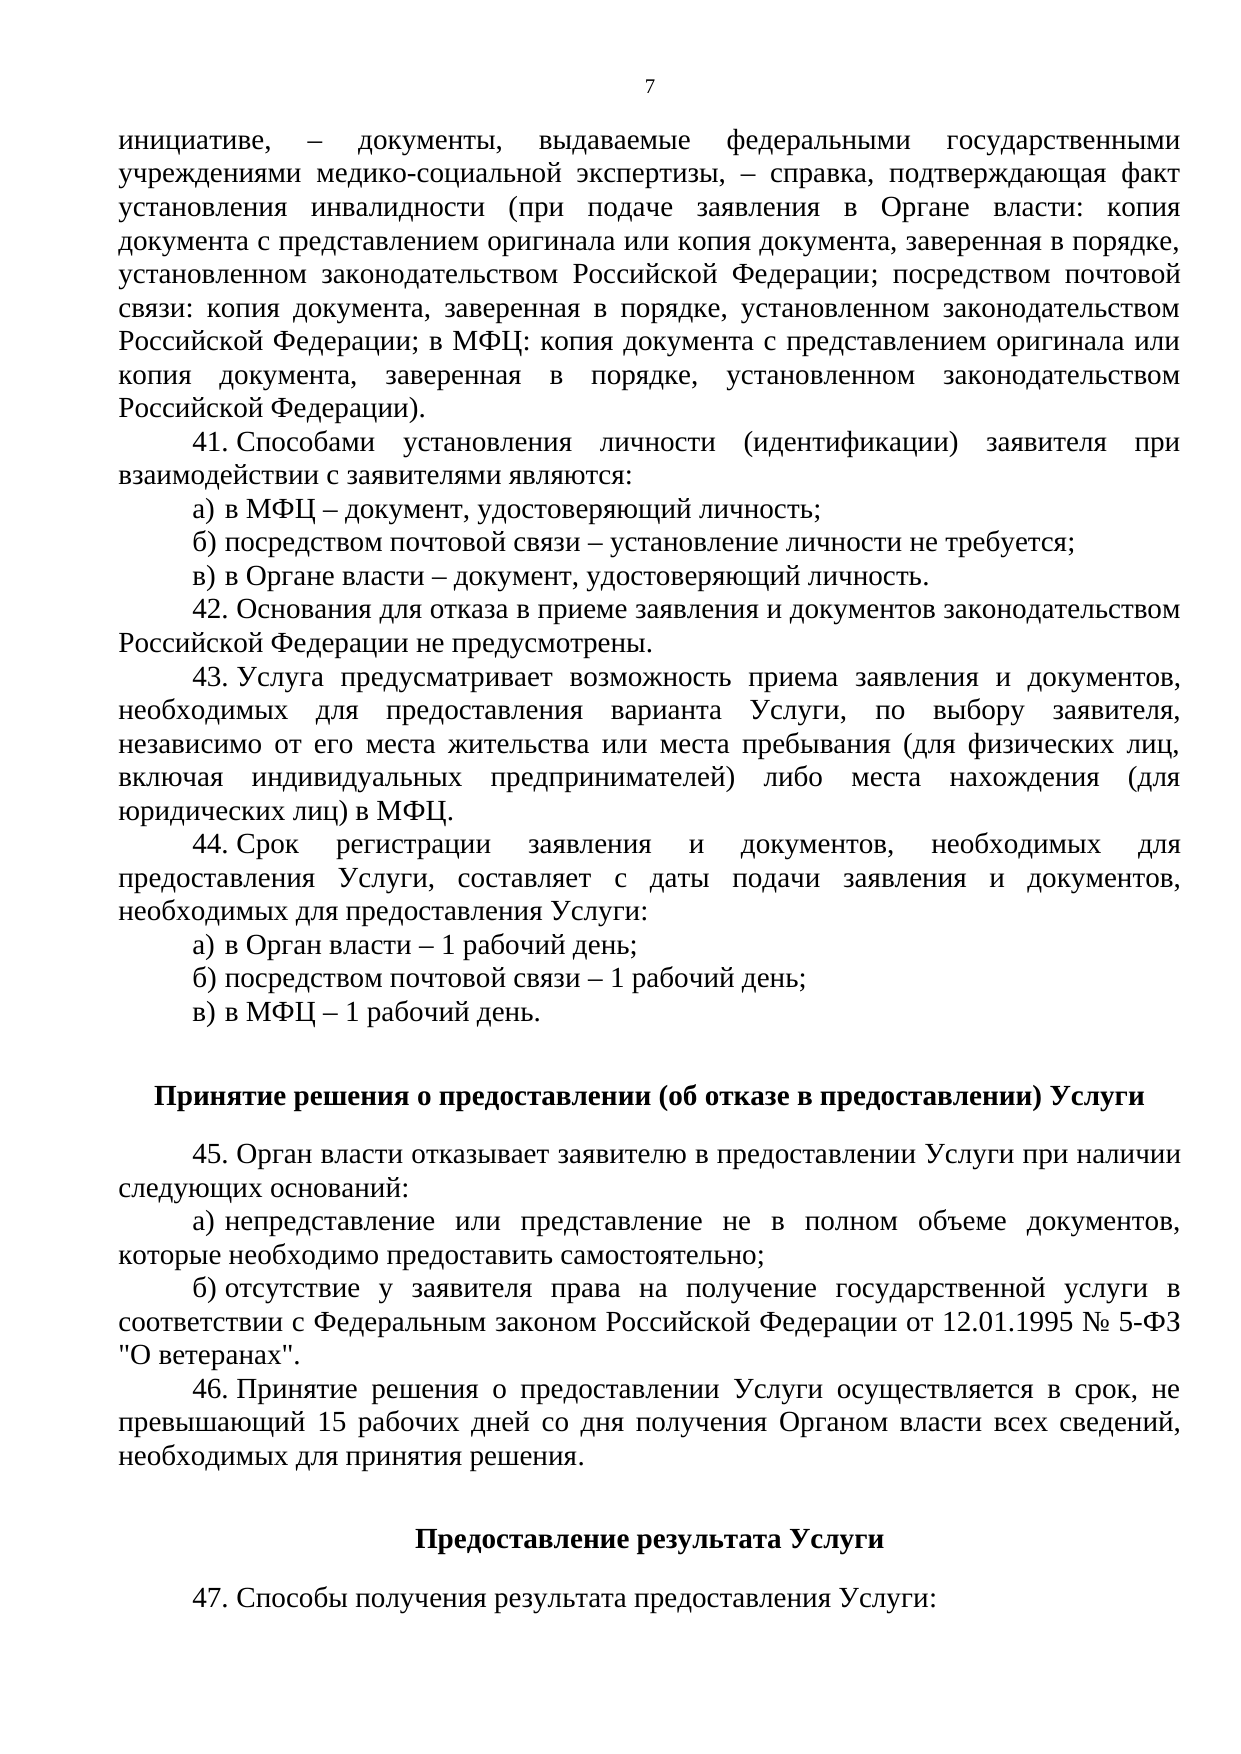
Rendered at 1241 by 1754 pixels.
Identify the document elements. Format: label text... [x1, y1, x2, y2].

list Способами установления личности (идентификации) заявителя при взаимодействии с заявителями являются: [118, 424, 1181, 491]
list непредставление или представление не в полном объеме документов, которые необходимо предоставить самостоятельно; [118, 1203, 1181, 1270]
list Способы получения результата предоставления Услуги: [118, 1580, 1181, 1614]
list отсутствие у заявителя права на получение государственной услуги в соответствии с Федеральным законом Российской Федерации от 12.01.1995 № 5-ФЗ "О ветеранах". [118, 1270, 1181, 1371]
list Орган власти отказывает заявителю в предоставлении Услуги при наличии следующих оснований: [118, 1136, 1181, 1203]
list Срок регистрации заявления и документов, необходимых для предоставления Услуги, составляет с даты подачи заявления и документов, необходимых для предоставления Услуги: [118, 826, 1181, 927]
list в МФЦ – документ, удостоверяющий личность; [118, 491, 1181, 524]
list посредством почтовой связи – установление личности не требуется; [118, 524, 1181, 558]
list посредством почтовой связи – 1 рабочий день; [118, 961, 1181, 994]
text Предоставление результата Услуги [118, 1522, 1181, 1555]
list Основания для отказа в приеме заявления и документов законодательством Российской Федерации не предусмотрены. [118, 592, 1181, 659]
list Услуга предусматривает возможность приема заявления и документов, необходимых для предоставления варианта Услуги, по выбору заявителя, независимо от его места жительства или места пребывания (для физических лиц, включая индивидуальных предпринимателей) либо места нахождения (для юридических лиц) в МФЦ. [118, 659, 1181, 826]
list в Орган власти – 1 рабочий день; [118, 927, 1181, 961]
list в МФЦ – 1 рабочий день. [118, 994, 1181, 1028]
list Принятие решения о предоставлении Услуги осуществляется в срок, не превышающий 15 рабочих дней со дня получения Органом власти всех сведений, необходимых для принятия решения. [118, 1371, 1181, 1472]
list в Органе власти – документ, удостоверяющий личность. [118, 558, 1181, 592]
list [118, 122, 1181, 424]
text Принятие решения о предоставлении (об отказе в предоставлении) Услуги [118, 1078, 1181, 1111]
